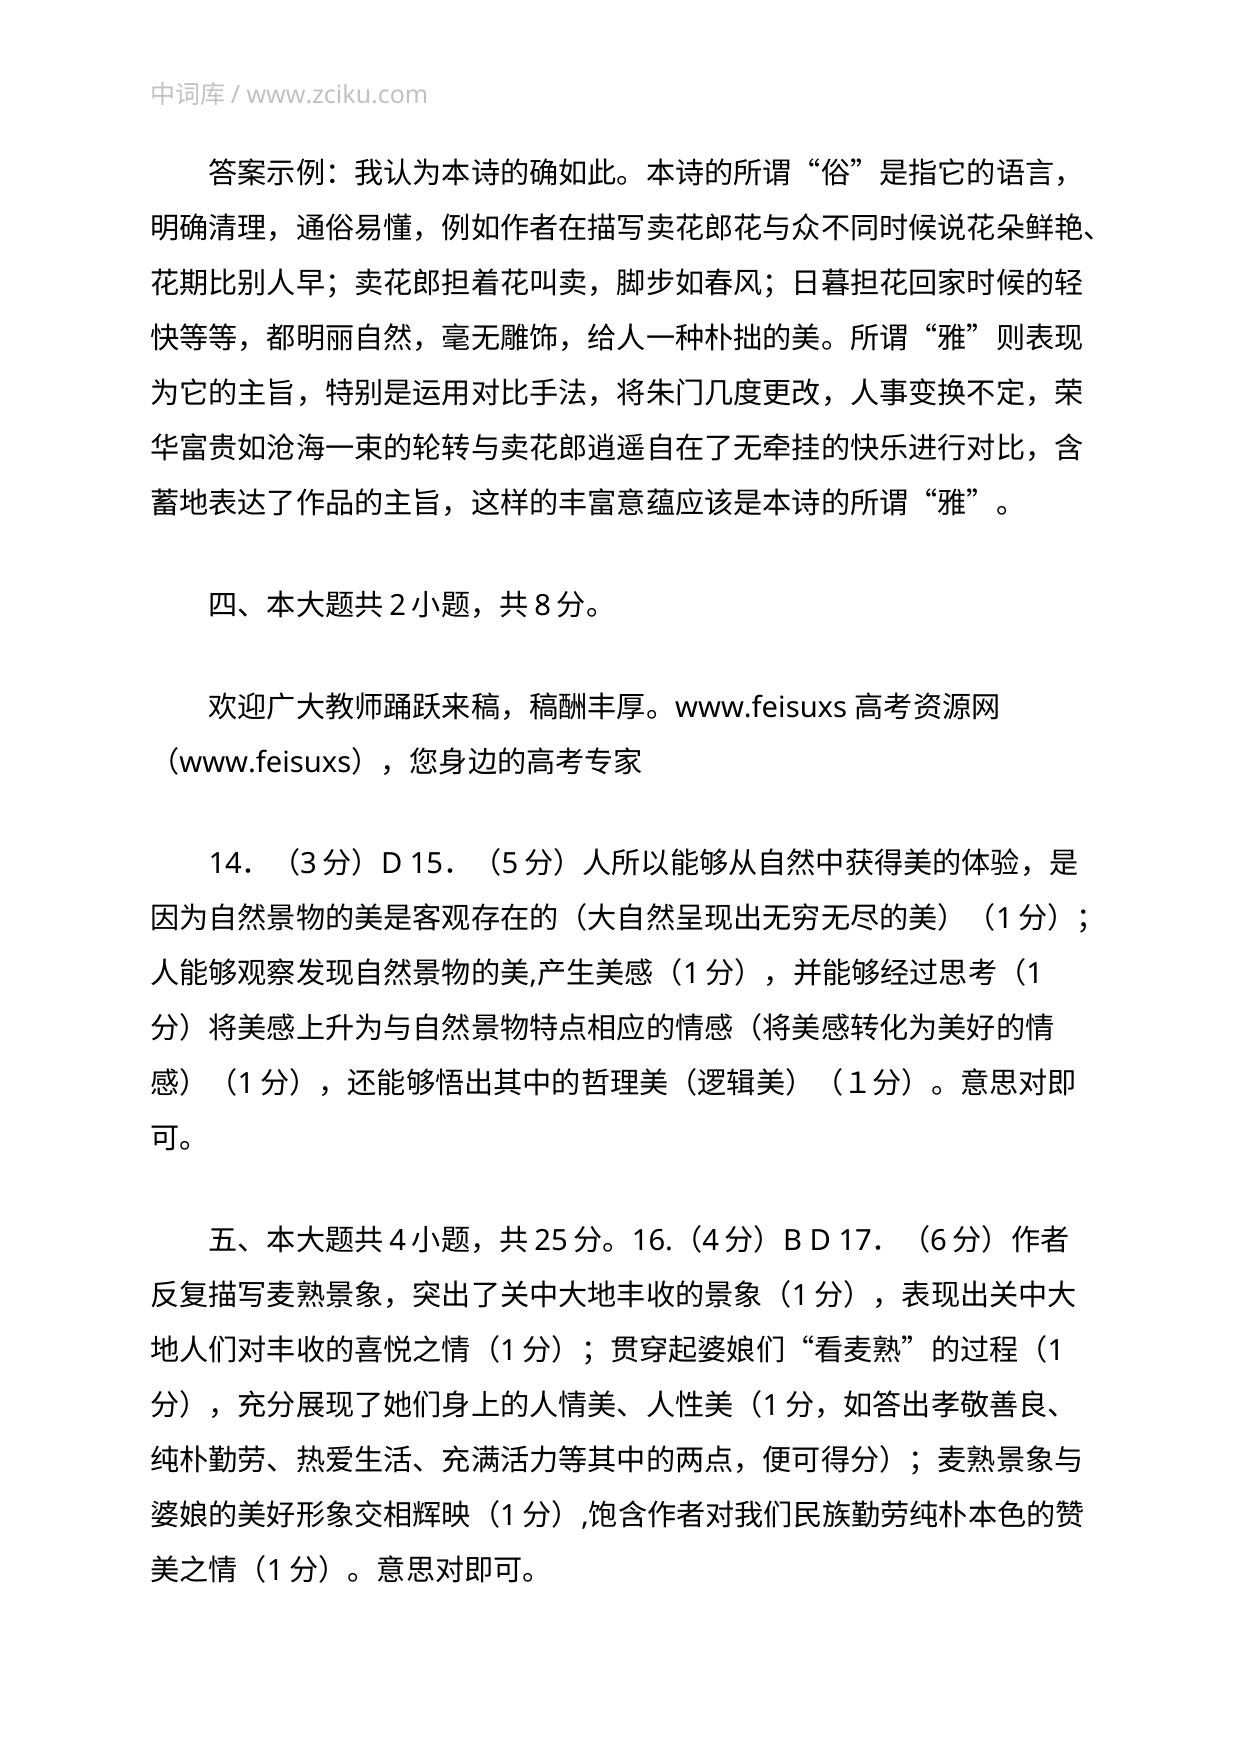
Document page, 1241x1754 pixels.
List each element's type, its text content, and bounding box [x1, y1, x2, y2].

text 欢迎广大教师踊跃来稿，稿酬丰厚。www.feisuxs 高考资源网（www.feisuxs），您身边的高考专家 [150, 683, 1090, 781]
text 答案示例：我认为本诗的确如此。本诗的所谓“俗”是指它的语言，明确清理，通俗易懂，例如作者在描写卖花郎花与众不同时候说花朵鲜艳、花期比别人早；卖花郎担着花叫卖，脚步如春风；日暮担花回家时候的轻快等等，都明丽自然，毫无雕饰，给人一种朴拙的美。所谓“雅”则表现为它的主旨，特别是运用对比手法，将朱门几度更改，人事变换不定，荣华富贵如沧海一束的轮转与卖花郎逍遥自在了无牵挂的快乐进行对比，含蓄地表达了作品的主旨，这样的丰富意蕴应该是本诗的所谓“雅”。 [150, 150, 1090, 522]
text 四、本大题共2小题，共8分。 [150, 581, 1090, 623]
text 五、本大题共4小题，共25分。16.（4分）B D 17．（6分）作者反复描写麦熟景象，突出了关中大地丰收的景象（1分），表现出关中大地人们对丰收的喜悦之情（1分）；贯穿起婆娘们“看麦熟”的过程（1分），充分展现了她们身上的人情美、人性美（1分，如答出孝敬善良、纯朴勤劳、热爱生活、充满活力等其中的两点，便可得分）；麦熟景象与婆娘的美好形象交相辉映（1分）,饱含作者对我们民族勤劳纯朴本色的赞美之情（1分）。意思对即可。 [150, 1217, 1090, 1589]
text 14．（3分）D 15．（5分）人所以能够从自然中获得美的体验，是因为自然景物的美是客观存在的（大自然呈现出无穷无尽的美）（1分）；人能够观察发现自然景物的美,产生美感（1分），并能够经过思考（1分）将美感上升为与自然景物特点相应的情感（将美感转化为美好的情感）（1分），还能够悟出其中的哲理美（逻辑美）（１分）。意思对即可。 [150, 840, 1090, 1157]
